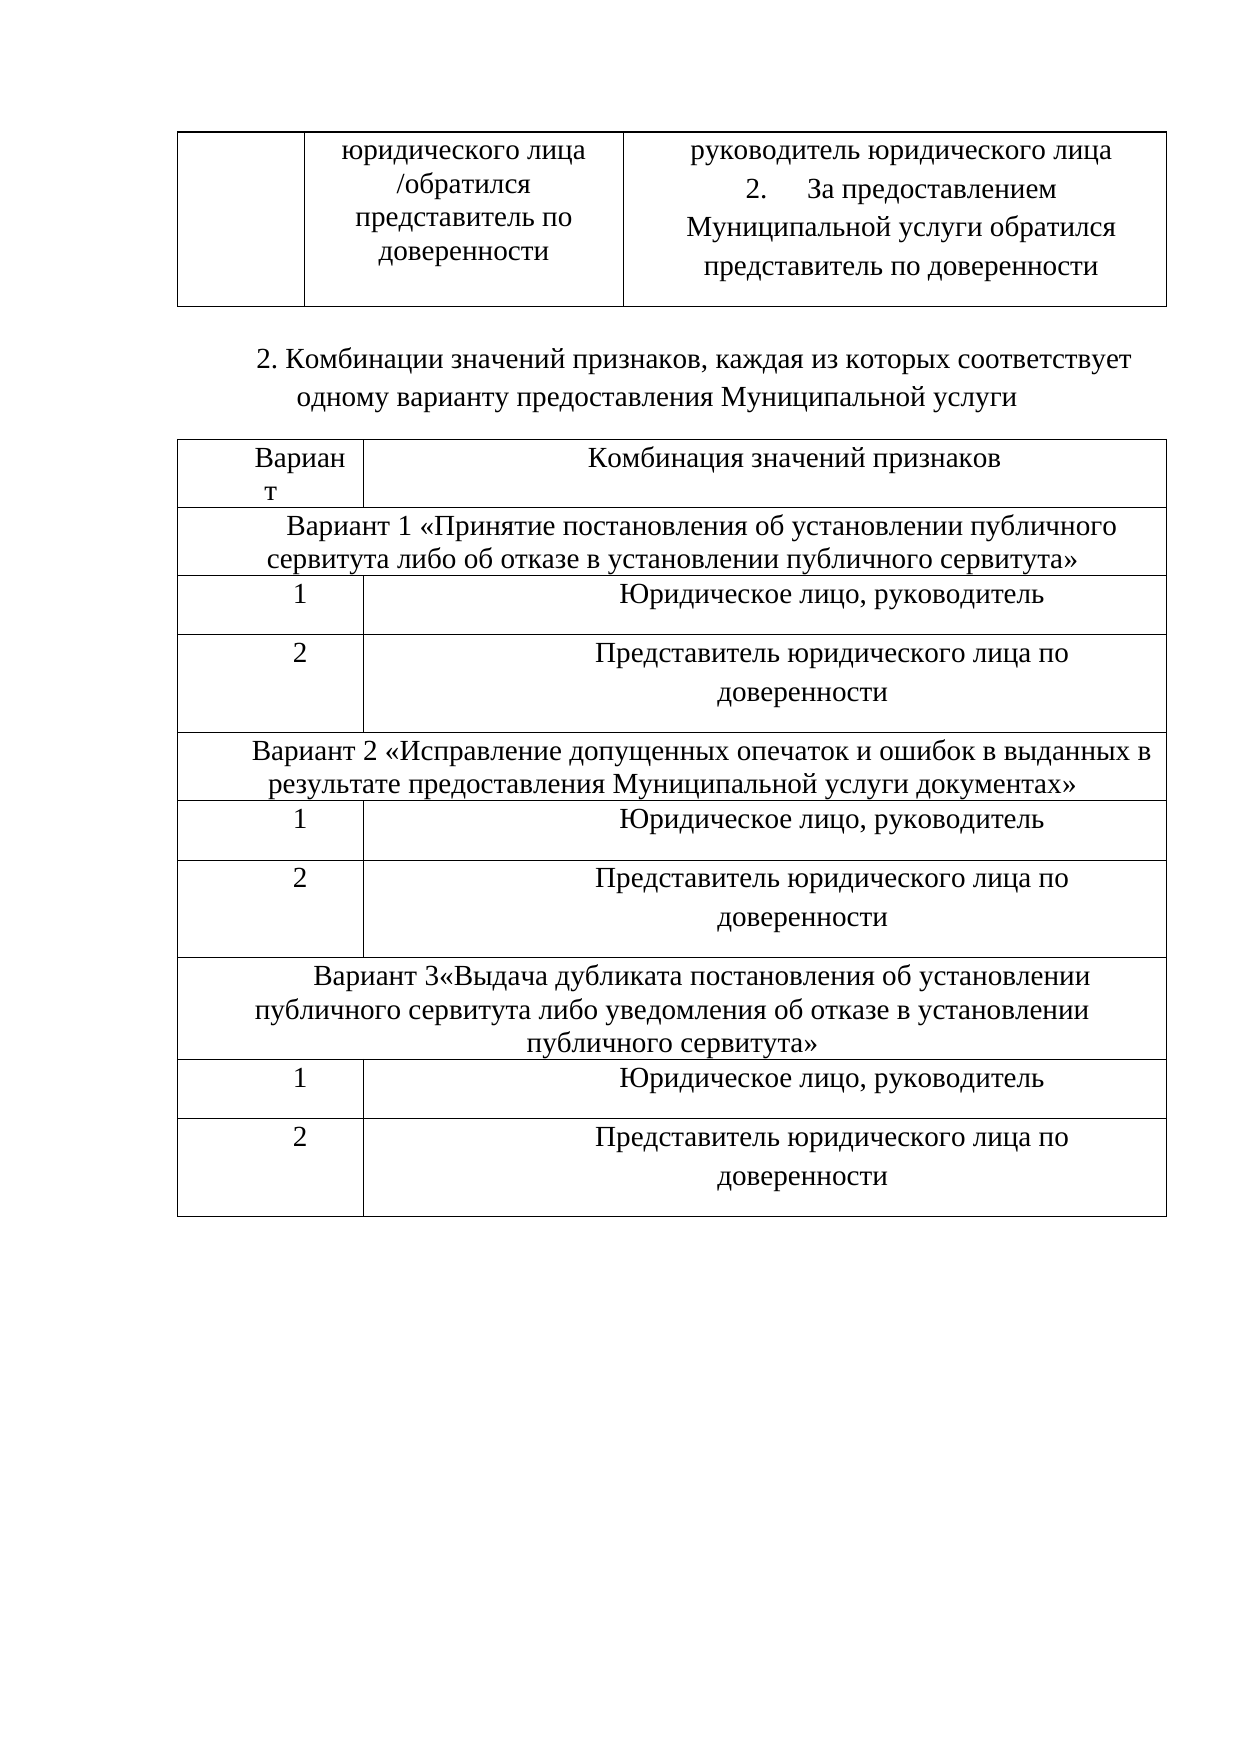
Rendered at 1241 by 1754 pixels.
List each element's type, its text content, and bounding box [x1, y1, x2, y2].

table_cell Вариант 1 «Принятие постановления об установлении публичного сервитута либо об отказе в установлении публичного сервитута» [178, 508, 1166, 575]
list 2. Комбинации значений признаков, каждая из которых соответствует одному варианту предоставления Муниципальной услуги [162, 341, 1152, 413]
table_cell Представитель юридического лица по доверенности [364, 1119, 1166, 1216]
table_cell Вариант 2 «Исправление допущенных опечаток и ошибок в выданных в результате предоставления Муниципальной услуги документах» [178, 733, 1166, 800]
table_cell Юридическое лицо, руководитель [364, 801, 1166, 859]
table_cell 2 [178, 861, 363, 957]
table_cell 2 [178, 1119, 363, 1216]
table_cell Вариант 3«Выдача дубликата постановления об установлении публичного сервитута либо уведомления об отказе в установлении публичного сервитута» [178, 958, 1166, 1059]
table_cell 1 [178, 576, 363, 634]
table_cell Представитель юридического лица по доверенности [364, 635, 1166, 732]
table_cell Представитель юридического лица по доверенности [364, 861, 1166, 957]
table_cell 2 [178, 635, 363, 732]
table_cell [305, 133, 623, 306]
table_cell 1 [178, 801, 363, 859]
table_header Вариант [178, 440, 363, 507]
table_header Комбинация значений признаков [364, 440, 1166, 507]
table_cell Юридическое лицо, руководитель [364, 576, 1166, 634]
table_cell 2 [178, 133, 304, 306]
table_cell 1 [178, 1060, 363, 1118]
table_cell Юридическое лицо, руководитель [364, 1060, 1166, 1118]
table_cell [624, 133, 1166, 306]
